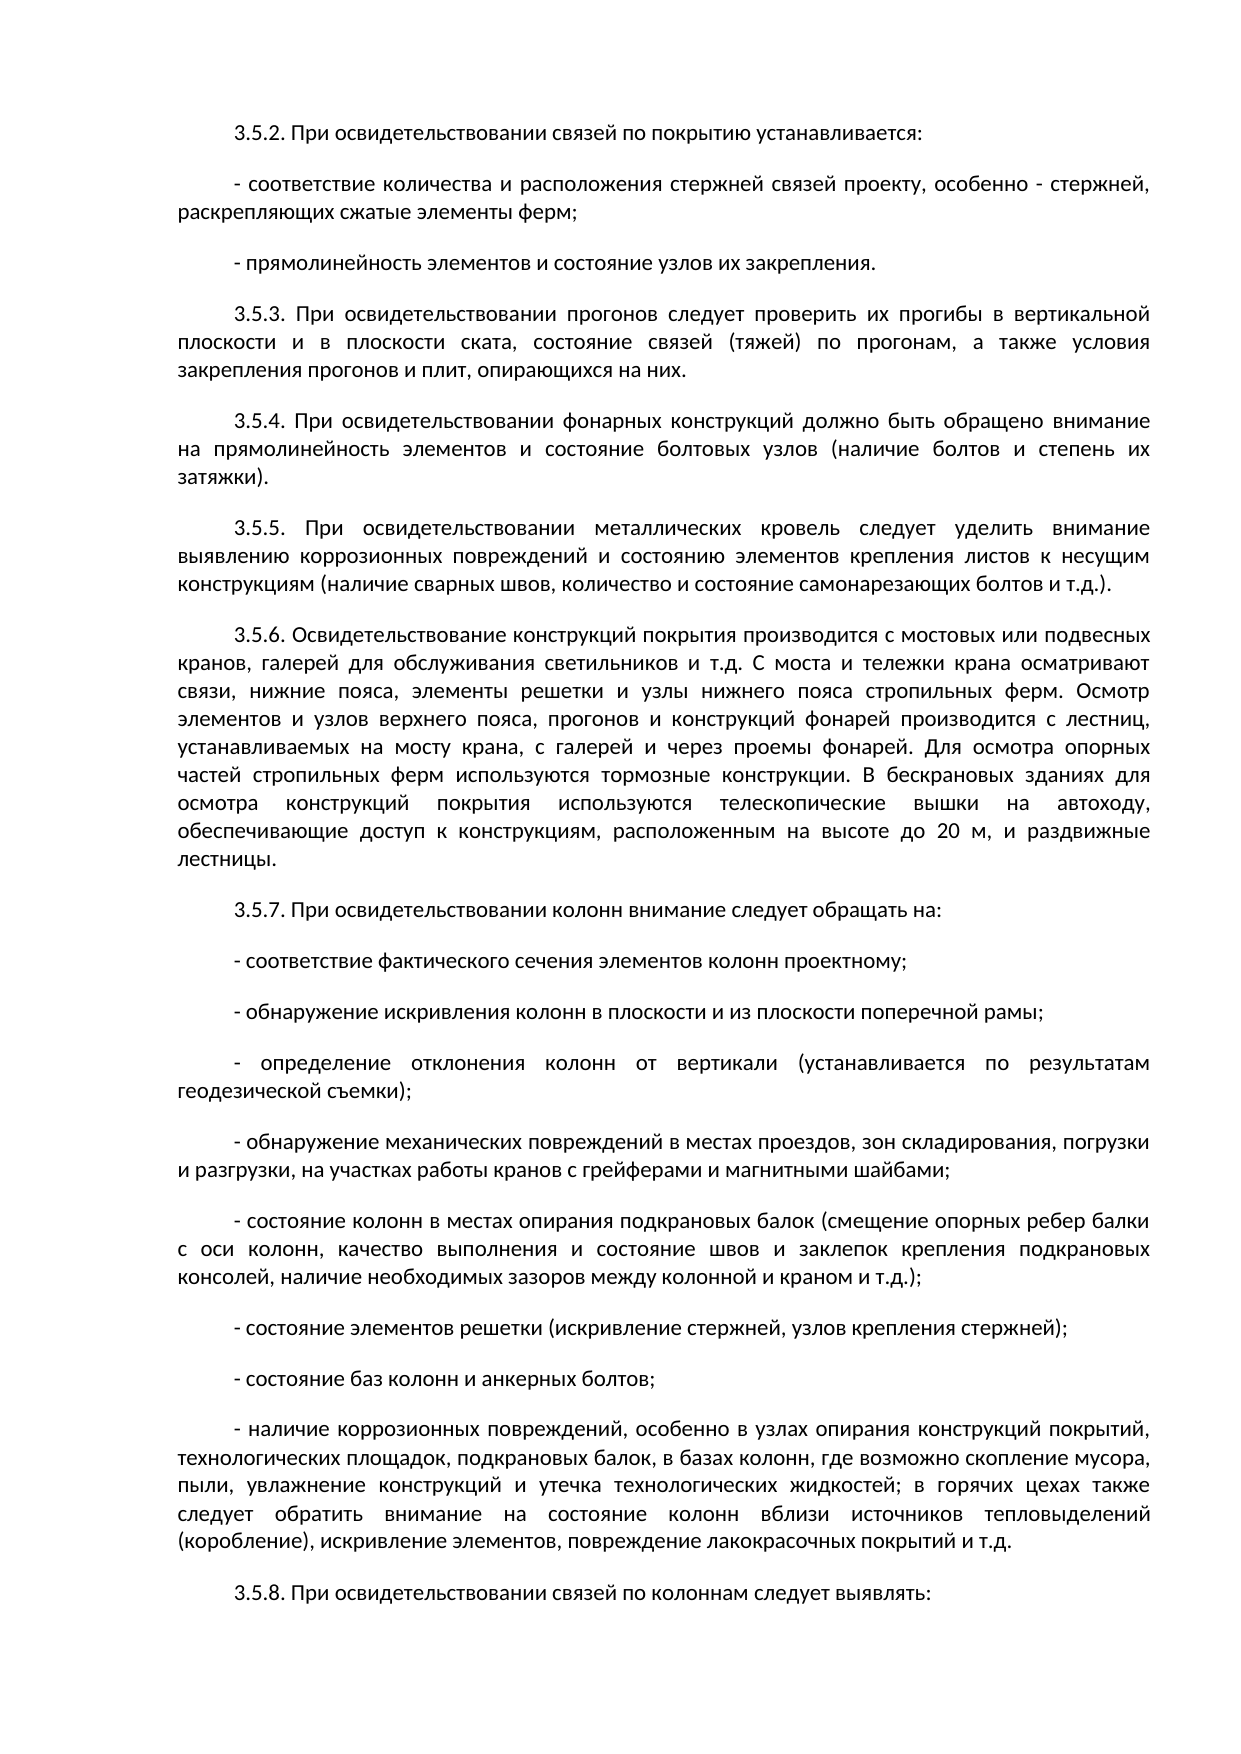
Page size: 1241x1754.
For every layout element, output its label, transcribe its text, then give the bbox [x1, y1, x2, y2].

text - состояние элементов решетки (искривление стержней, узлов крепления стержней); [177, 1313, 1152, 1341]
text 3.5.3. При освидетельствовании прогонов следует проверить их прогибы в вертикальной плоскости и в плоскости ската, состояние связей (тяжей) по прогонам, а также условия закрепления прогонов и плит, опирающихся на них. [177, 299, 1152, 383]
text - состояние колонн в местах опирания подкрановых балок (смещение опорных ребер балки с оси колонн, качество выполнения и состояние швов и заклепок крепления подкрановых консолей, наличие необходимых зазоров между колонной и краном и т.д.); [177, 1206, 1152, 1290]
text 3.5.8. При освидетельствовании связей по колоннам следует выявлять: [177, 1578, 1152, 1606]
text - обнаружение механических повреждений в местах проездов, зон складирования, погрузки и разгрузки, на участках работы кранов с грейферами и магнитными шайбами; [177, 1127, 1152, 1183]
text 3.5.5. При освидетельствовании металлических кровель следует уделить внимание выявлению коррозионных повреждений и состоянию элементов крепления листов к несущим конструкциям (наличие сварных швов, количество и состояние самонарезающих болтов и т.д.). [177, 513, 1152, 597]
text - определение отклонения колонн от вертикали (устанавливается по результатам геодезической съемки); [177, 1048, 1152, 1104]
text 3.5.2. При освидетельствовании связей по покрытию устанавливается: [177, 118, 1152, 146]
text - прямолинейность элементов и состояние узлов их закрепления. [177, 248, 1152, 276]
text - состояние баз колонн и анкерных болтов; [177, 1364, 1152, 1392]
text - обнаружение искривления колонн в плоскости и из плоскости поперечной рамы; [177, 997, 1152, 1025]
text - наличие коррозионных повреждений, особенно в узлах опирания конструкций покрытий, технологических площадок, подкрановых балок, в базах колонн, где возможно скопление мусора, пыли, увлажнение конструкций и утечка технологических жидкостей; в горячих цехах также следует обратить внимание на состояние колонн вблизи источников тепловыделений (коробление), искривление элементов, повреждение лакокрасочных покрытий и т.д. [177, 1414, 1152, 1555]
text 3.5.7. При освидетельствовании колонн внимание следует обращать на: [177, 895, 1152, 923]
text - соответствие количества и расположения стержней связей проекту, особенно - стержней, раскрепляющих сжатые элементы ферм; [177, 169, 1152, 225]
text - соответствие фактического сечения элементов колонн проектному; [177, 946, 1152, 974]
text 3.5.4. При освидетельствовании фонарных конструкций должно быть обращено внимание на прямолинейность элементов и состояние болтовых узлов (наличие болтов и степень их затяжки). [177, 406, 1152, 490]
text 3.5.6. Освидетельствование конструкций покрытия производится с мостовых или подвесных кранов, галерей для обслуживания светильников и т.д. С моста и тележки крана осматривают связи, нижние пояса, элементы решетки и узлы нижнего пояса стропильных ферм. Осмотр элементов и узлов верхнего пояса, прогонов и конструкций фонарей производится с лестниц, устанавливаемых на мосту крана, с галерей и через проемы фонарей. Для осмотра опорных частей стропильных ферм используются тормозные конструкции. В бескрановых зданиях для осмотра конструкций покрытия используются телескопические вышки на автоходу, обеспечивающие доступ к конструкциям, расположенным на высоте до 20 м, и раздвижные лестницы. [177, 620, 1152, 872]
